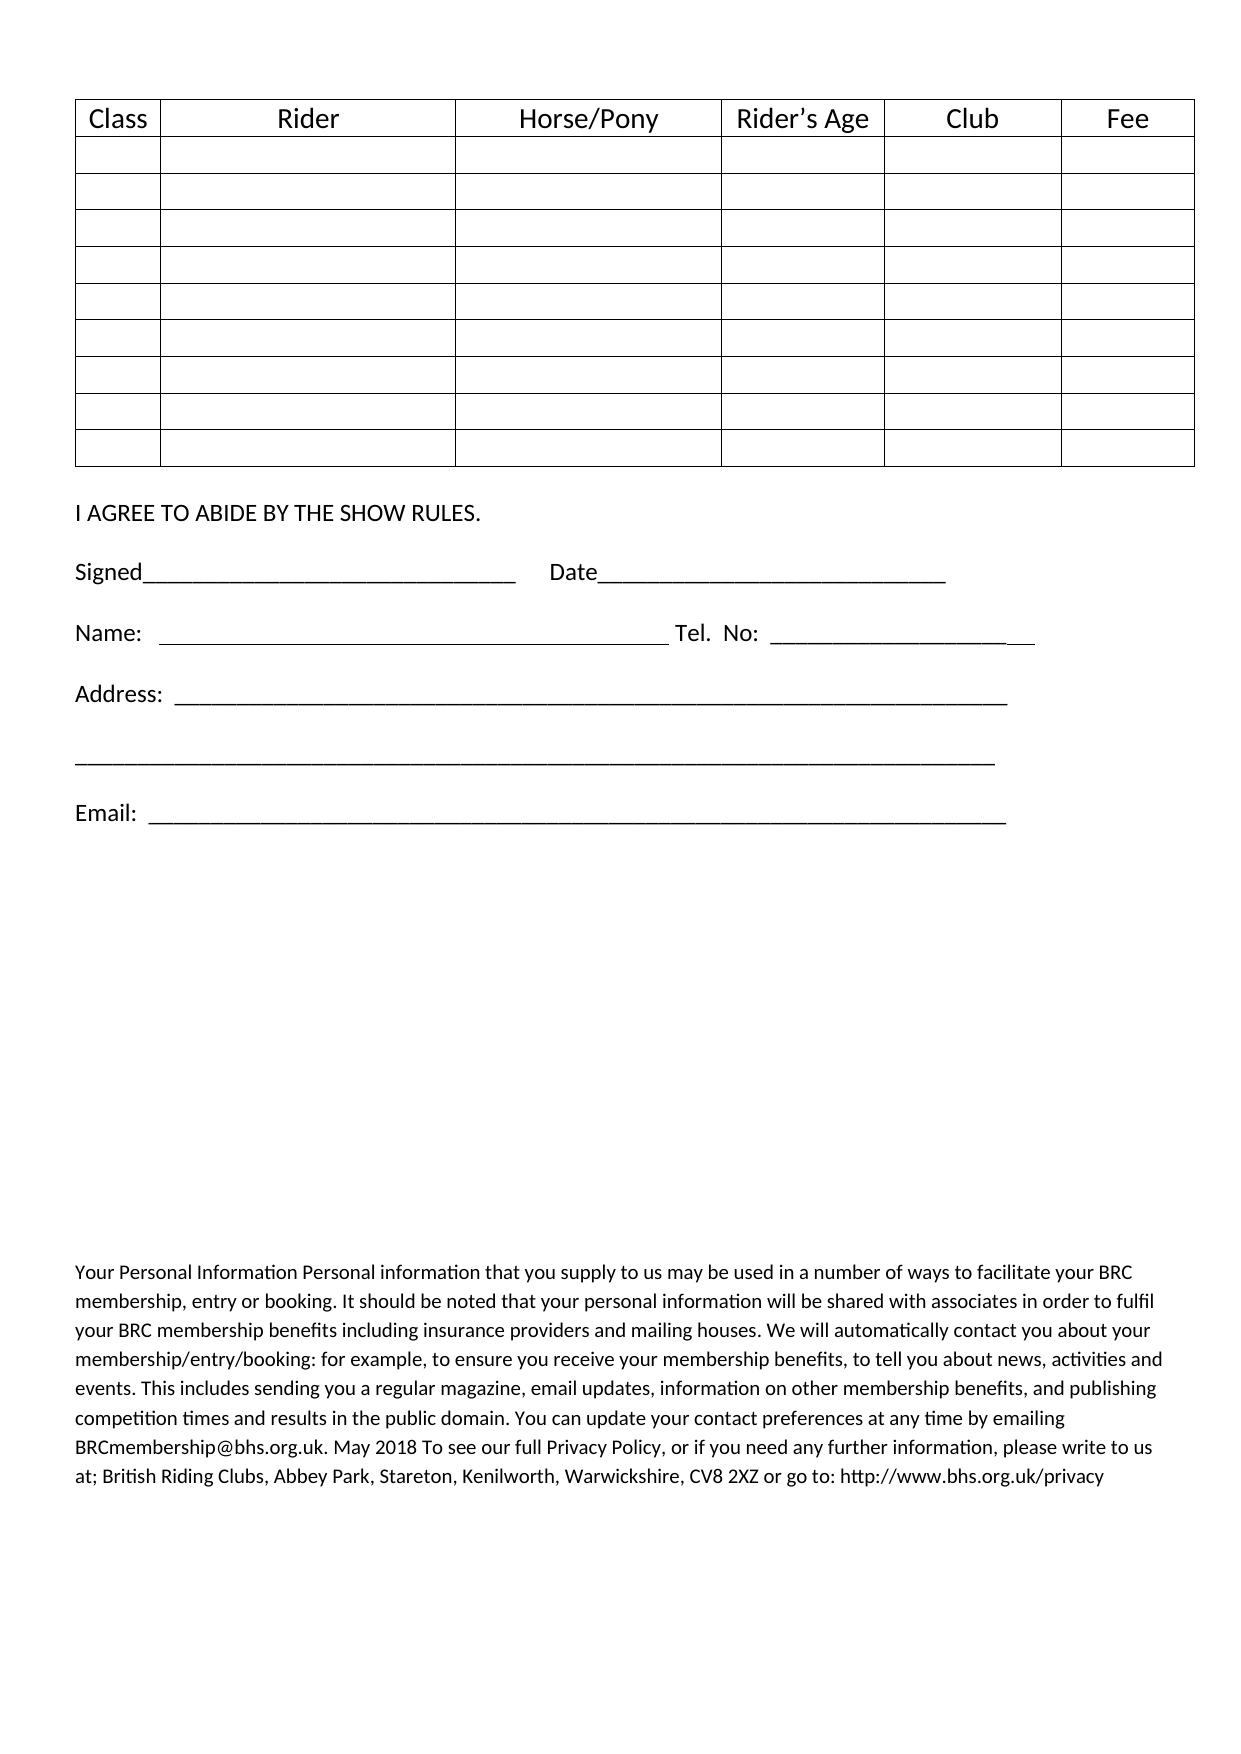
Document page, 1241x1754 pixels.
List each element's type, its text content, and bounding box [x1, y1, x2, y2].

table_cell [76, 430, 160, 466]
table_cell [722, 137, 884, 172]
text Address: ___________________________________________________________________ [75, 679, 1165, 709]
table_cell [456, 137, 721, 172]
table_header Class [76, 100, 160, 136]
table_cell [456, 247, 721, 282]
table_cell [456, 174, 721, 209]
table_cell [76, 210, 160, 246]
table_cell [161, 320, 455, 356]
text Your Personal Information Personal information that you supply to us may be used in a number of ways to facilitate your BRC membership, entry or booking. It should be noted that your personal information will be shared with associates in order to fulfil your BRC membership benefits including insurance providers and mailing houses. We will automatically contact you about your membership/entry/booking: for example, to ensure you receive your membership benefits, to tell you about news, activities and events. This includes sending you a regular magazine, email updates, information on other membership benefits, and publishing competition times and results in the public domain. You can update your contact preferences at any time by emailing BRCmembership@bhs.org.uk. May 2018 To see our full Privacy Policy, or if you need any further information, please write to us at; British Riding Clubs, Abbey Park, Stareton, Kenilworth, Warwickshire, CV8 2XZ or go to: http://www.bhs.org.uk/privacy [75, 1259, 1165, 1488]
text I AGREE TO ABIDE BY THE SHOW RULES. [75, 497, 1165, 528]
table_cell [161, 137, 455, 172]
table_header Fee [1062, 100, 1194, 136]
table_cell [722, 430, 884, 466]
table_cell [722, 174, 884, 209]
table_header Horse/Pony [456, 100, 721, 136]
table_cell [456, 284, 721, 319]
table_cell [1062, 137, 1194, 172]
table_cell [722, 394, 884, 429]
table_cell [456, 320, 721, 356]
table_cell [885, 210, 1061, 246]
table_header Club [885, 100, 1061, 136]
table_cell [76, 137, 160, 172]
table_cell [76, 357, 160, 392]
table_cell [161, 247, 455, 282]
table_cell [161, 210, 455, 246]
table_cell [722, 284, 884, 319]
text Name: Tel. No: ___________________ [75, 618, 1165, 648]
table_header Rider [161, 100, 455, 136]
table_cell [885, 430, 1061, 466]
table_cell [76, 247, 160, 282]
table_cell [722, 320, 884, 356]
table_cell [76, 394, 160, 429]
text Signed______________________________ Date____________________________ [75, 557, 1165, 587]
table_cell [76, 320, 160, 356]
text __________________________________________________________________________ [75, 738, 1165, 768]
table_cell [885, 137, 1061, 172]
table_cell [1062, 357, 1194, 392]
table_cell [1062, 320, 1194, 356]
table_cell [161, 394, 455, 429]
table_cell [885, 247, 1061, 282]
table_cell [1062, 394, 1194, 429]
table_header Rider’s Age [722, 100, 884, 136]
table_cell [885, 394, 1061, 429]
table_cell [456, 394, 721, 429]
text Email: _____________________________________________________________________ [75, 797, 1165, 828]
table_cell [885, 174, 1061, 209]
table_cell [161, 357, 455, 392]
table_cell [885, 284, 1061, 319]
table_cell [161, 174, 455, 209]
table_cell [76, 174, 160, 209]
table_cell [456, 210, 721, 246]
table_cell [722, 357, 884, 392]
table_cell [161, 430, 455, 466]
table_cell [161, 284, 455, 319]
table_cell [1062, 247, 1194, 282]
table_cell [1062, 284, 1194, 319]
table_cell [885, 320, 1061, 356]
table_cell [722, 210, 884, 246]
table_cell [456, 430, 721, 466]
table_cell [456, 357, 721, 392]
table_cell [1062, 210, 1194, 246]
table_cell [76, 284, 160, 319]
table_cell [885, 357, 1061, 392]
table_cell [722, 247, 884, 282]
table_cell [1062, 174, 1194, 209]
table_cell [1062, 430, 1194, 466]
